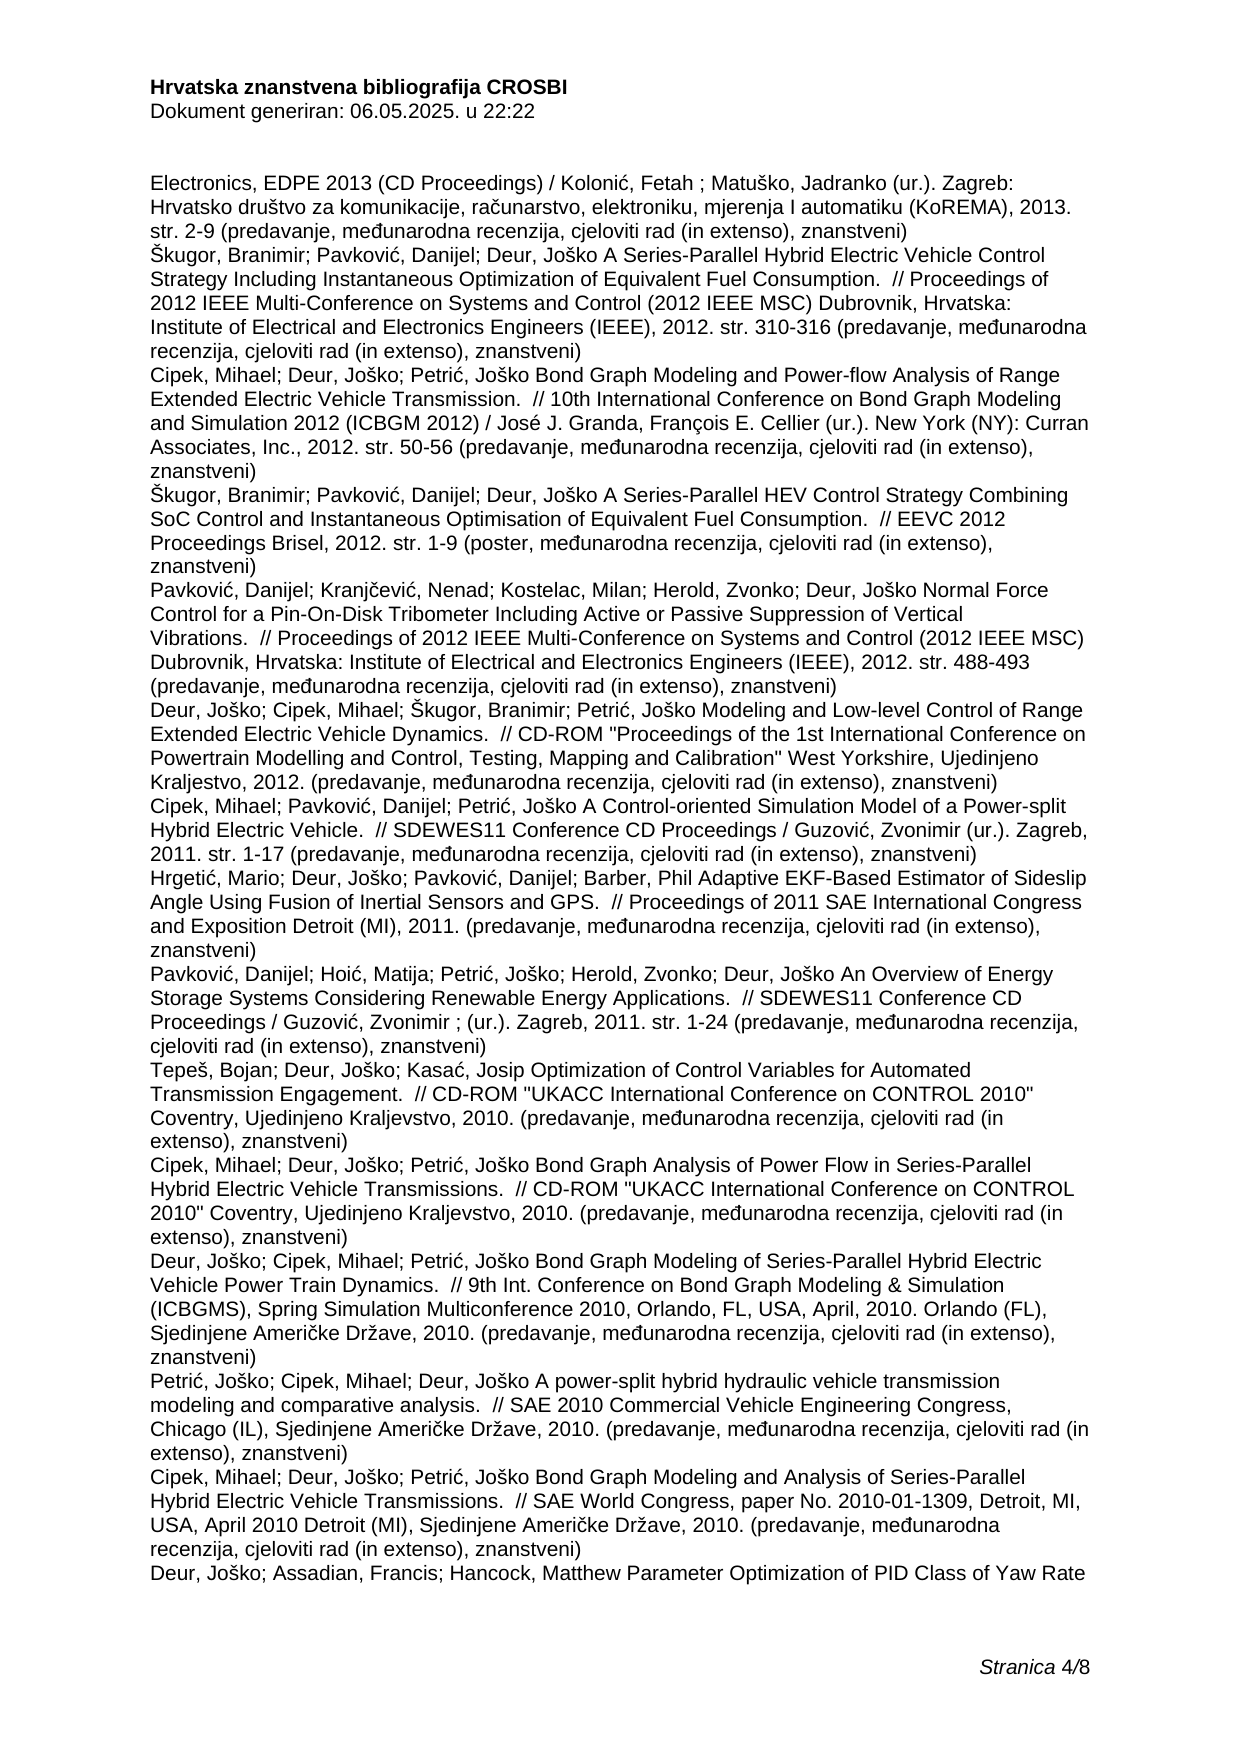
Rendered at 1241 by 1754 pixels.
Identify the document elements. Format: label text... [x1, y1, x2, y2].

text Škugor, Branimir; Pavković, Danijel; Deur, Joško [150, 482, 1090, 578]
text Cipek, Mihael; Deur, Joško; Petrić, Joško [150, 1465, 1090, 1561]
text Petrić, Joško; Cipek, Mihael; Deur, Joško [150, 1369, 1090, 1465]
text Hrgetić, Mario; Deur, Joško; Pavković, Danijel; Barber, Phil [150, 866, 1090, 962]
text Tepeš, Bojan; Deur, Joško; Kasać, Josip [150, 1057, 1090, 1153]
text Pavković, Danijel; Kranjčević, Nenad; Kostelac, Milan; Herold, Zvonko; Deur, Joško [150, 578, 1090, 698]
text Deur, Joško; Cipek, Mihael; Petrić, Joško [150, 1249, 1090, 1369]
text Škugor, Branimir; Pavković, Danijel; Deur, Joško [150, 243, 1090, 363]
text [150, 171, 1090, 243]
text Pavković, Danijel; Hoić, Matija; Petrić, Joško; Herold, Zvonko; Deur, Joško [150, 962, 1090, 1057]
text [150, 1561, 1090, 1584]
text Cipek, Mihael; Pavković, Danijel; Petrić, Joško [150, 794, 1090, 866]
text Cipek, Mihael; Deur, Joško; Petrić, Joško [150, 363, 1090, 482]
text Cipek, Mihael; Deur, Joško; Petrić, Joško [150, 1153, 1090, 1249]
text Deur, Joško; Cipek, Mihael; Škugor, Branimir; Petrić, Joško [150, 698, 1090, 794]
